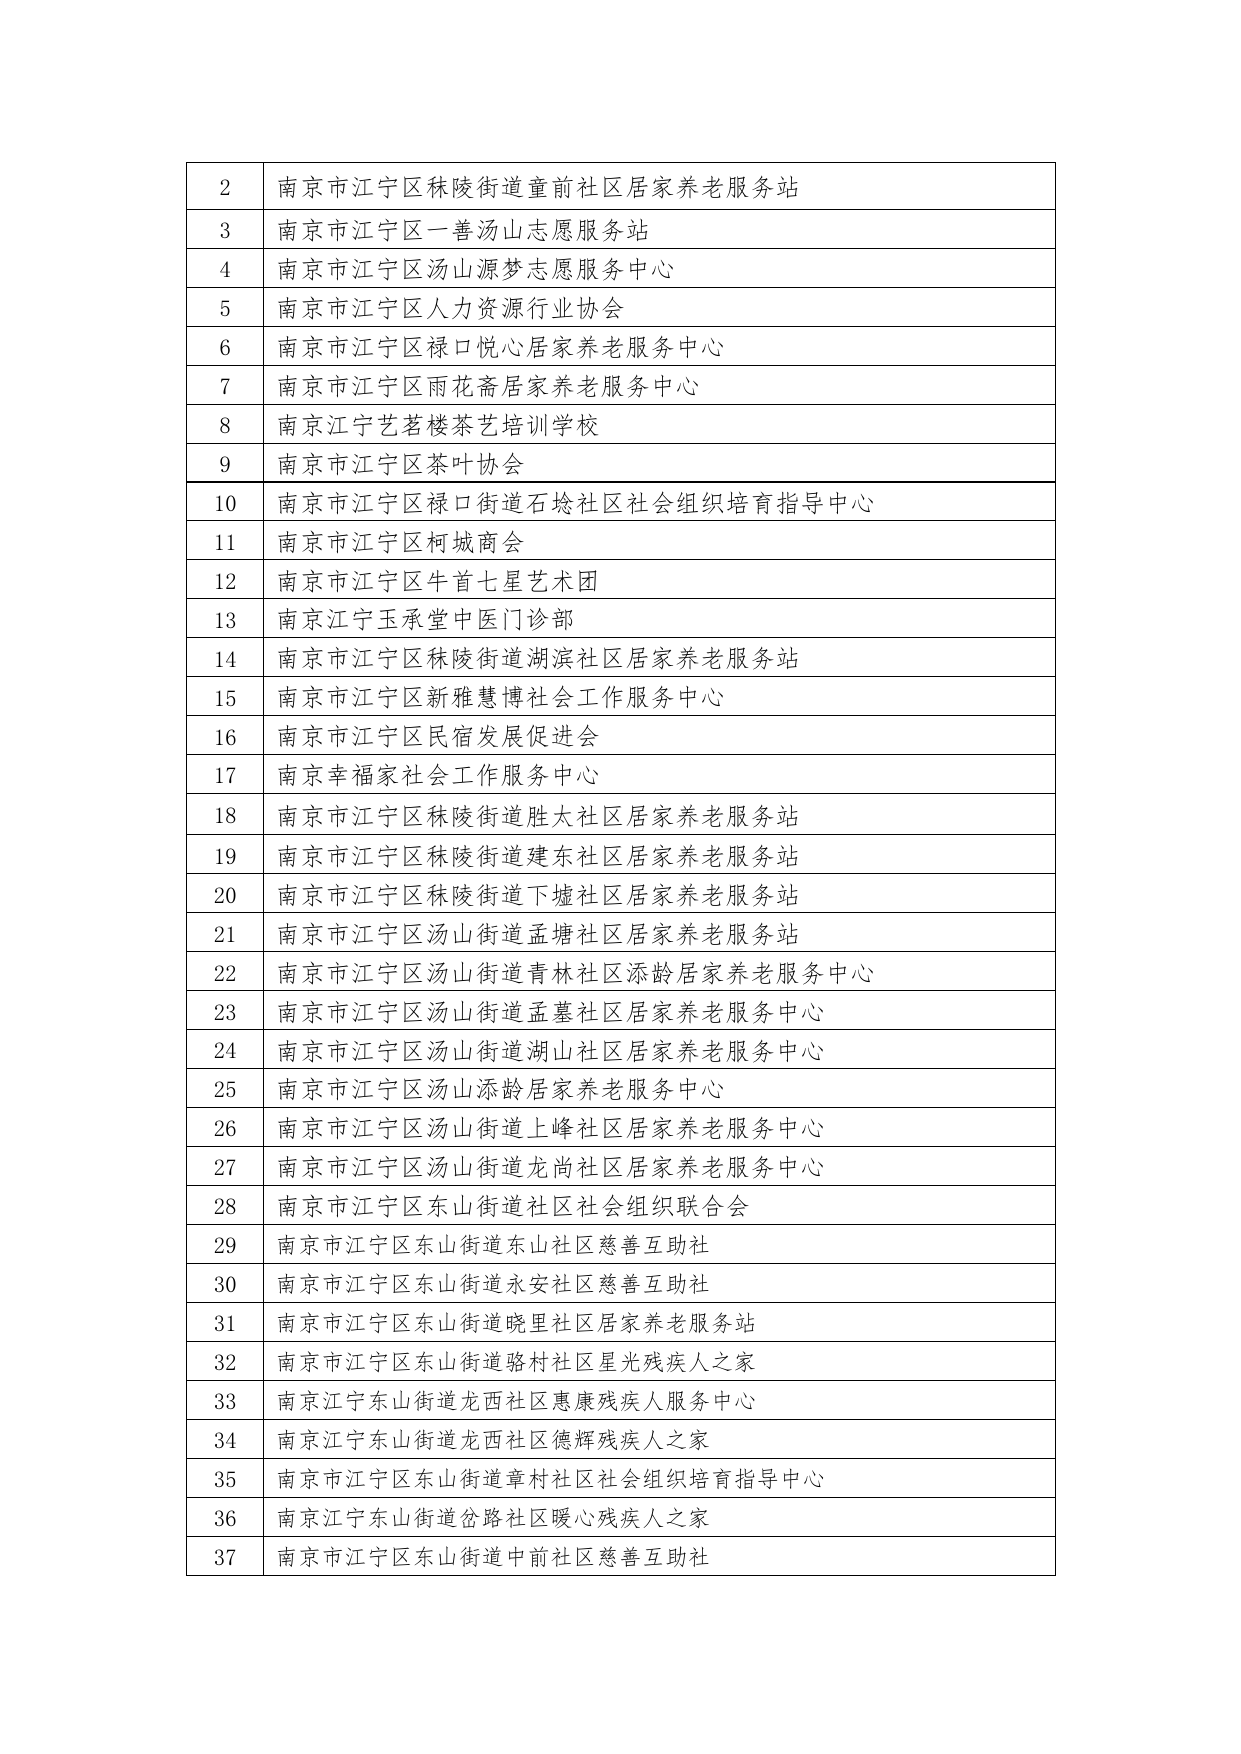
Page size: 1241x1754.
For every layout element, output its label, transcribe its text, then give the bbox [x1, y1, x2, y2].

table_cell 14 [187, 638, 263, 676]
table_cell 11 [187, 521, 263, 559]
table_cell 4 [187, 249, 263, 287]
table_cell 南京市江宁区新雅慧博社会工作服务中心 [264, 677, 1055, 715]
table_cell 南京市江宁区东山街道章村社区社会组织培育指导中心 [264, 1459, 1055, 1497]
table_cell 13 [187, 599, 263, 637]
table_cell 25 [187, 1069, 263, 1107]
table_cell 23 [187, 991, 263, 1029]
table_cell 南京市江宁区汤山添龄居家养老服务中心 [264, 1069, 1055, 1107]
table_cell 17 [187, 755, 263, 793]
table_cell 19 [187, 835, 263, 873]
table_cell 南京市江宁区牛首七星艺术团 [264, 560, 1055, 598]
table_cell 9 [187, 444, 263, 481]
table_cell 22 [187, 952, 263, 990]
table_cell 南京市江宁区一善汤山志愿服务站 [264, 210, 1055, 248]
table_cell 南京市江宁区汤山街道青林社区添龄居家养老服务中心 [264, 952, 1055, 990]
table_cell 南京市江宁区汤山源梦志愿服务中心 [264, 249, 1055, 287]
table_cell 24 [187, 1030, 263, 1068]
table_cell 南京市江宁区汤山街道龙尚社区居家养老服务中心 [264, 1147, 1055, 1185]
table_cell 南京江宁玉承堂中医门诊部 [264, 599, 1055, 637]
table_cell 18 [187, 794, 263, 834]
table_cell 36 [187, 1498, 263, 1536]
table_cell 南京江宁东山街道龙西社区德辉残疾人之家 [264, 1420, 1055, 1458]
table_cell 南京市江宁区汤山街道上峰社区居家养老服务中心 [264, 1108, 1055, 1146]
table_cell 2 [187, 163, 263, 209]
table_cell 南京市江宁区东山街道社区社会组织联合会 [264, 1186, 1055, 1224]
table_cell 21 [187, 913, 263, 951]
table_cell 南京市江宁区东山街道中前社区慈善互助社 [264, 1537, 1055, 1574]
table_cell 32 [187, 1342, 263, 1380]
table_cell 南京市江宁区民宿发展促进会 [264, 716, 1055, 754]
table_cell 南京幸福家社会工作服务中心 [264, 755, 1055, 793]
table_cell 南京市江宁区秣陵街道童前社区居家养老服务站 [264, 163, 1055, 209]
table_cell 6 [187, 327, 263, 364]
table_cell 南京江宁艺茗楼茶艺培训学校 [264, 405, 1055, 442]
table_cell 3 [187, 210, 263, 248]
table_cell 南京市江宁区秣陵街道胜太社区居家养老服务站 [264, 794, 1055, 834]
table_cell 10 [187, 483, 263, 520]
table_cell 南京市江宁区汤山街道孟墓社区居家养老服务中心 [264, 991, 1055, 1029]
table_cell 南京市江宁区东山街道永安社区慈善互助社 [264, 1264, 1055, 1302]
table_cell 南京市江宁区秣陵街道湖滨社区居家养老服务站 [264, 638, 1055, 676]
table_cell 南京市江宁区人力资源行业协会 [264, 288, 1055, 326]
table_cell 南京市江宁区汤山街道孟塘社区居家养老服务站 [264, 913, 1055, 951]
table_cell 南京江宁东山街道龙西社区惠康残疾人服务中心 [264, 1381, 1055, 1419]
table_cell 31 [187, 1303, 263, 1341]
table_cell 34 [187, 1420, 263, 1458]
table_cell 南京市江宁区茶叶协会 [264, 444, 1055, 481]
table_cell 30 [187, 1264, 263, 1302]
table_cell 南京市江宁区柯城商会 [264, 521, 1055, 559]
table_cell 南京市江宁区东山街道骆村社区星光残疾人之家 [264, 1342, 1055, 1380]
table_cell 南京市江宁区禄口悦心居家养老服务中心 [264, 327, 1055, 364]
table_cell 15 [187, 677, 263, 715]
table_cell 20 [187, 874, 263, 912]
table_cell 28 [187, 1186, 263, 1224]
table_cell 37 [187, 1537, 263, 1574]
table_cell 5 [187, 288, 263, 326]
table_cell 16 [187, 716, 263, 754]
table_cell 8 [187, 405, 263, 442]
table_cell 12 [187, 560, 263, 598]
table_cell 南京市江宁区雨花斋居家养老服务中心 [264, 366, 1055, 403]
table_cell 南京市江宁区东山街道晓里社区居家养老服务站 [264, 1303, 1055, 1341]
table_cell 26 [187, 1108, 263, 1146]
table_cell 27 [187, 1147, 263, 1185]
table_cell 南京市江宁区东山街道东山社区慈善互助社 [264, 1225, 1055, 1263]
table_cell 35 [187, 1459, 263, 1497]
table_cell 29 [187, 1225, 263, 1263]
table_cell 南京市江宁区禄口街道石埝社区社会组织培育指导中心 [264, 483, 1055, 520]
table_cell 南京市江宁区秣陵街道建东社区居家养老服务站 [264, 835, 1055, 873]
table_cell 南京江宁东山街道岔路社区暖心残疾人之家 [264, 1498, 1055, 1536]
table_cell 7 [187, 366, 263, 403]
table_cell 南京市江宁区汤山街道湖山社区居家养老服务中心 [264, 1030, 1055, 1068]
table_cell 33 [187, 1381, 263, 1419]
table_cell 南京市江宁区秣陵街道下墟社区居家养老服务站 [264, 874, 1055, 912]
